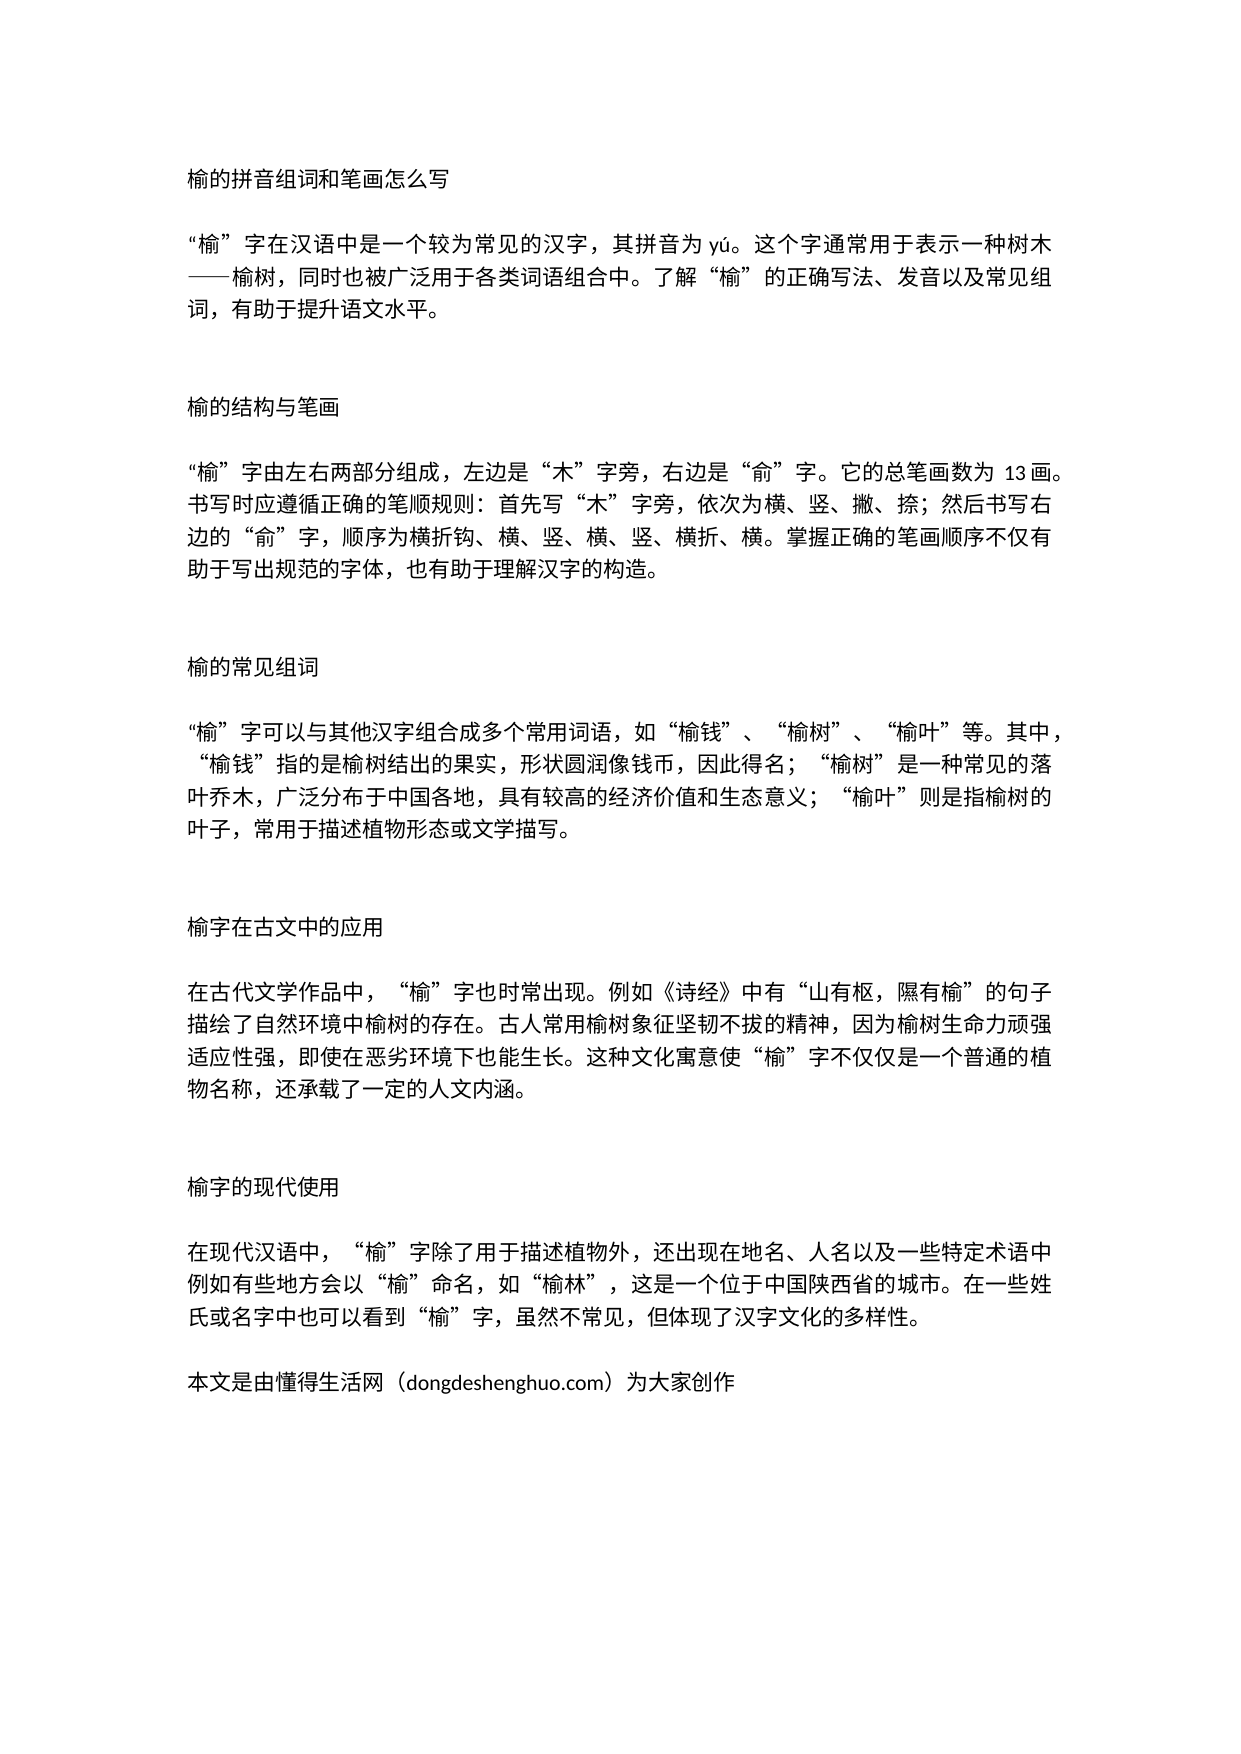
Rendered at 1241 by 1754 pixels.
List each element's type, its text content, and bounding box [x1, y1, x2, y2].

text 榆的拼音组词和笔画怎么写 [187, 162, 1053, 194]
text 榆字的现代使用 [187, 1169, 1053, 1202]
text “榆”字由左右两部分组成，左边是“木”字旁，右边是“俞”字。它的总笔画数为13画。书写时应遵循正确的笔顺规则：首先写“木”字旁，依次为横、竖、撇、捺；然后书写右边的“俞”字，顺序为横折钩、横、竖、横、竖、横折、横。掌握正确的笔画顺序不仅有助于写出规范的字体，也有助于理解汉字的构造。 [187, 454, 1053, 584]
text 榆的结构与笔画 [187, 389, 1053, 422]
text 本文是由懂得生活网（dongdeshenghuo.com）为大家创作 [187, 1364, 1053, 1397]
text “榆”字可以与其他汉字组合成多个常用词语，如“榆钱”、“榆树”、“榆叶”等。其中，“榆钱”指的是榆树结出的果实，形状圆润像钱币，因此得名；“榆树”是一种常见的落叶乔木，广泛分布于中国各地，具有较高的经济价值和生态意义；“榆叶”则是指榆树的叶子，常用于描述植物形态或文学描写。 [187, 714, 1053, 844]
text 榆字在古文中的应用 [187, 909, 1053, 942]
text 榆的常见组词 [187, 649, 1053, 682]
text 在现代汉语中，“榆”字除了用于描述植物外，还出现在地名、人名以及一些特定术语中。例如有些地方会以“榆”命名，如“榆林”，这是一个位于中国陕西省的城市。在一些姓氏或名字中也可以看到“榆”字，虽然不常见，但体现了汉字文化的多样性。 [187, 1234, 1053, 1332]
text 在古代文学作品中，“榆”字也时常出现。例如《诗经》中有“山有枢，隰有榆”的句子，描绘了自然环境中榆树的存在。古人常用榆树象征坚韧不拔的精神，因为榆树生命力顽强，适应性强，即使在恶劣环境下也能生长。这种文化寓意使“榆”字不仅仅是一个普通的植物名称，还承载了一定的人文内涵。 [187, 974, 1053, 1104]
text “榆”字在汉语中是一个较为常见的汉字，其拼音为yú。这个字通常用于表示一种树木——榆树，同时也被广泛用于各类词语组合中。了解“榆”的正确写法、发音以及常见组词，有助于提升语文水平。 [187, 227, 1053, 324]
